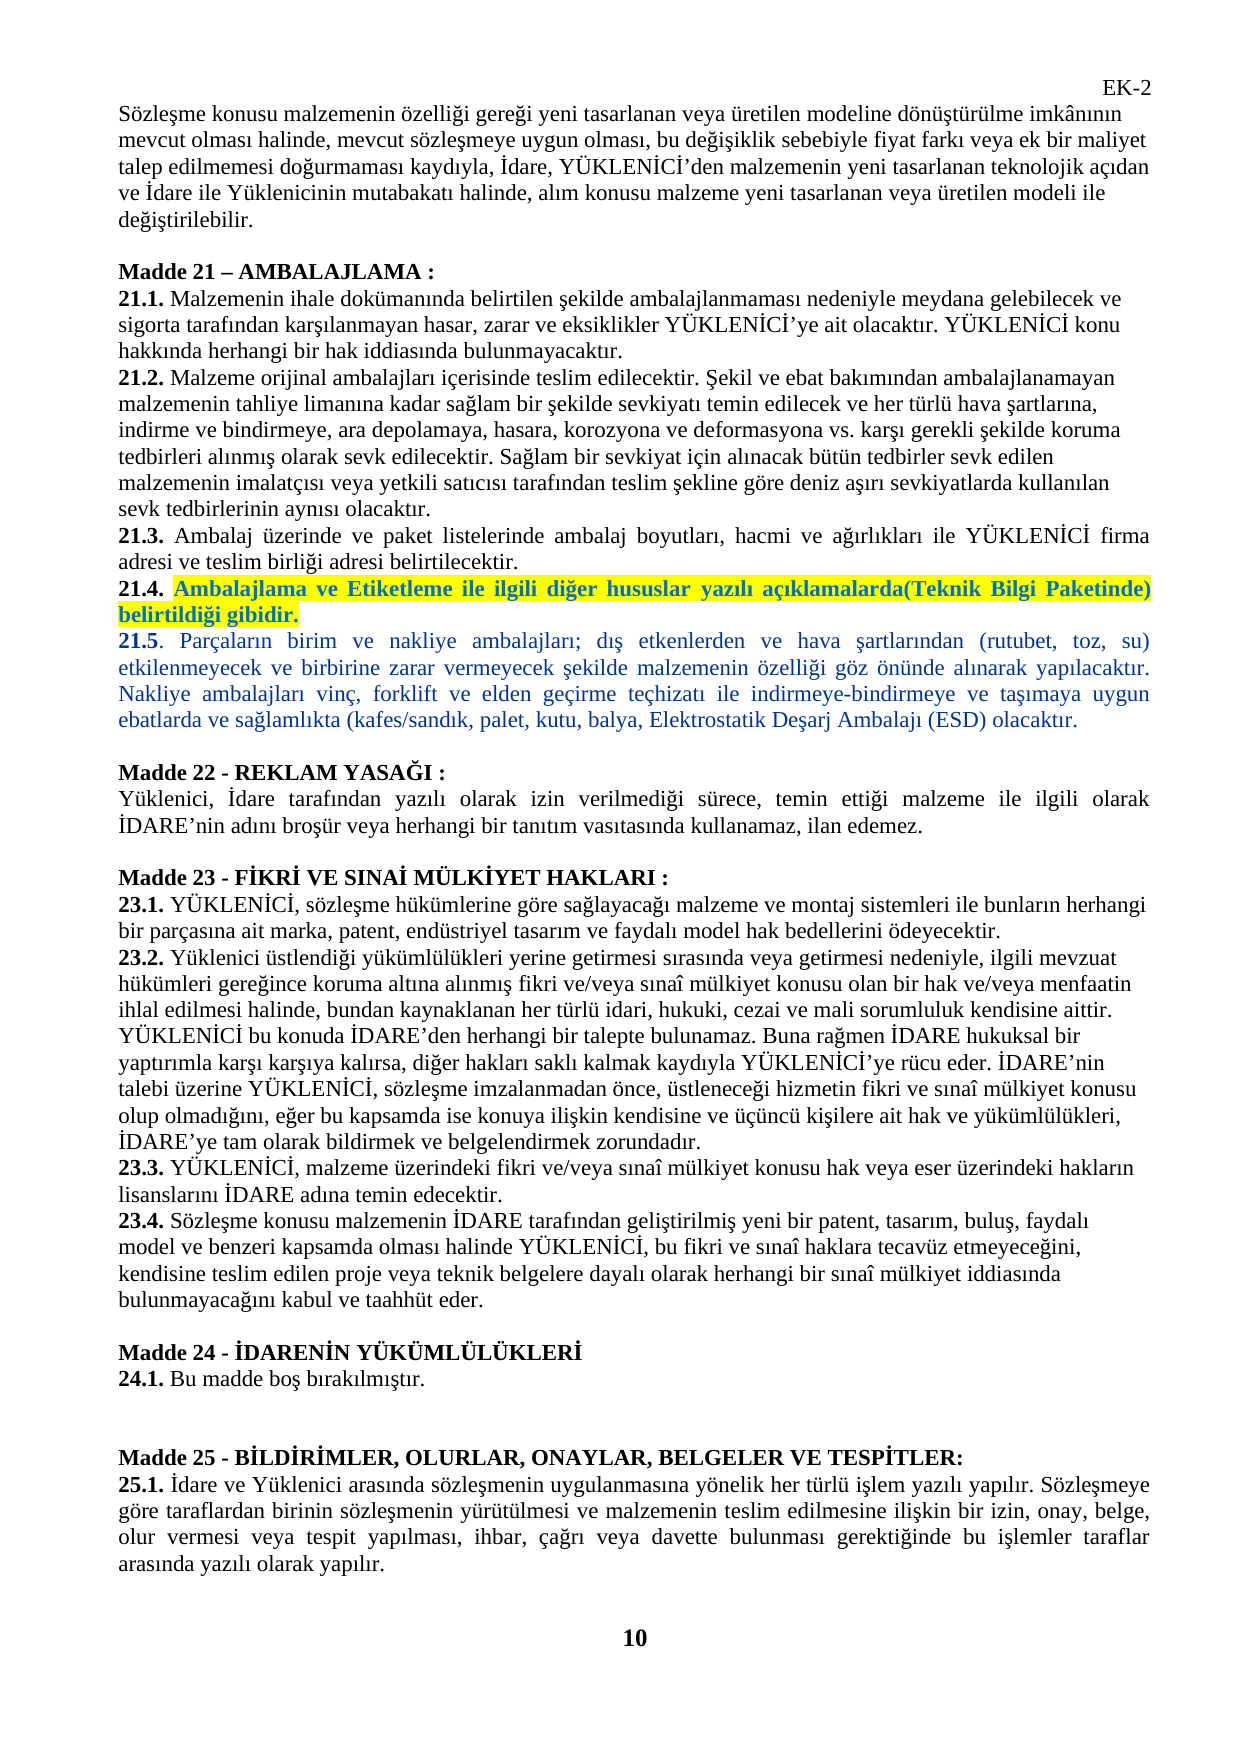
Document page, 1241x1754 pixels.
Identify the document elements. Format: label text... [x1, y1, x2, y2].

text 23.1. YÜKLENİCİ, sözleşme hükümlerine göre sağlayacağı malzeme ve montaj sistemleri ile bunların herhangi bir parçasına ait marka, patent, endüstriyel tasarım ve faydalı model hak bedellerini ödeyecektir. [118, 891, 1152, 943]
text Sözleşme konusu malzemenin özelliği gereği yeni tasarlanan veya üretilen modeline dönüştürülme imkânının mevcut olması halinde, mevcut sözleşmeye uygun olması, bu değişiklik sebebiyle fiyat farkı veya ek bir maliyet talep edilmemesi doğurmaması kaydıyla, İdare, YÜKLENİCİ’den malzemenin yeni tasarlanan teknolojik açıdan ve İdare ile Yüklenicinin mutabakatı halinde, alım konusu malzeme yeni tasarlanan veya üretilen modeli ile değiştirilebilir. [118, 100, 1152, 232]
text 21.5. Parçaların birim ve nakliye ambalajları; dış etkenlerden ve hava şartlarından (rutubet, toz, su) etkilenmeyecek ve birbirine zarar vermeyecek şekilde malzemenin özelliği göz önünde alınarak yapılacaktır. Nakliye ambalajları vinç, forklift ve elden geçirme teçhizatı ile indirmeye-bindirmeye ve taşımaya uygun ebatlarda ve sağlamlıkta (kafes/sandık, palet, kutu, balya, Elektrostatik Deşarj Ambalajı (ESD) olacaktır. [118, 627, 1152, 733]
text 21.3. Ambalaj üzerinde ve paket listelerinde ambalaj boyutları, hacmi ve ağırlıkları ile YÜKLENİCİ firma adresi ve teslim birliği adresi belirtilecektir. [118, 522, 1152, 574]
text 21.2. Malzeme orijinal ambalajları içerisinde teslim edilecektir. Şekil ve ebat bakımından ambalajlanamayan malzemenin tahliye limanına kadar sağlam bir şekilde sevkiyatı temin edilecek ve her türlü hava şartlarına, indirme ve bindirmeye, ara depolamaya, hasara, korozyona ve deformasyona vs. karşı gerekli şekilde koruma tedbirleri alınmış olarak sevk edilecektir. Sağlam bir sevkiyat için alınacak bütün tedbirler sevk edilen malzemenin imalatçısı veya yetkili satıcısı tarafından teslim şekline göre deniz aşırı sevkiyatlarda kullanılan sevk tedbirlerinin aynısı olacaktır. [118, 364, 1152, 522]
text 21.4. Ambalajlama ve Etiketleme ile ilgili diğer hususlar yazılı açıklamalarda(Teknik Bilgi Paketinde) belirtildiği gibidir. [118, 574, 1152, 627]
text Madde 24 - İDARENİN YÜKÜMLÜLÜKLERİ [118, 1339, 1152, 1365]
text 25.1. İdare ve Yüklenici arasında sözleşmenin uygulanmasına yönelik her türlü işlem yazılı yapılır. Sözleşmeye göre taraflardan birinin sözleşmenin yürütülmesi ve malzemenin teslim edilmesine ilişkin bir izin, onay, belge, olur vermesi veya tespit yapılması, ihbar, çağrı veya davette bulunması gerektiğinde bu işlemler taraflar arasında yazılı olarak yapılır. [118, 1471, 1152, 1576]
text Madde 23 - FİKRİ VE SINAİ MÜLKİYET HAKLARI : [118, 864, 1152, 891]
text Madde 22 - REKLAM YASAĞI : [118, 759, 1152, 785]
text 24.1. Bu madde boş bırakılmıştır. [118, 1365, 1152, 1392]
text 21.1. Malzemenin ihale dokümanında belirtilen şekilde ambalajlanmaması nedeniyle meydana gelebilecek ve sigorta tarafından karşılanmayan hasar, zarar ve eksiklikler YÜKLENİCİ’ye ait olacaktır. YÜKLENİCİ konu hakkında herhangi bir hak iddiasında bulunmayacaktır. [118, 285, 1152, 364]
text 23.3. YÜKLENİCİ, malzeme üzerindeki fikri ve/veya sınaî mülkiyet konusu hak veya eser üzerindeki hakların lisanslarını İDARE adına temin edecektir. [118, 1154, 1152, 1207]
text Yüklenici, İdare tarafından yazılı olarak izin verilmediği sürece, temin ettiği malzeme ile ilgili olarak İDARE’nin adını broşür veya herhangi bir tanıtım vasıtasında kullanamaz, ilan edemez. [118, 785, 1152, 838]
text Madde 21 – AMBALAJLAMA : [118, 258, 1152, 285]
text 23.2. Yüklenici üstlendiği yükümlülükleri yerine getirmesi sırasında veya getirmesi nedeniyle, ilgili mevzuat hükümleri gereğince koruma altına alınmış fikri ve/veya sınaî mülkiyet konusu olan bir hak ve/veya menfaatin ihlal edilmesi halinde, bundan kaynaklanan her türlü idari, hukuki, cezai ve mali sorumluluk kendisine aittir. YÜKLENİCİ bu konuda İDARE’den herhangi bir talepte bulunamaz. Buna rağmen İDARE hukuksal bir yaptırımla karşı karşıya kalırsa, diğer hakları saklı kalmak kaydıyla YÜKLENİCİ’ye rücu eder. İDARE’nin talebi üzerine YÜKLENİCİ, sözleşme imzalanmadan önce, üstleneceği hizmetin fikri ve sınaî mülkiyet konusu olup olmadığını, eğer bu kapsamda ise konuya ilişkin kendisine ve üçüncü kişilere ait hak ve yükümlülükleri, İDARE’ye tam olarak bildirmek ve belgelendirmek zorundadır. [118, 943, 1152, 1154]
text Madde 25 - BİLDİRİMLER, OLURLAR, ONAYLAR, BELGELER VE TESPİTLER: [118, 1444, 1152, 1471]
text 23.4. Sözleşme konusu malzemenin İDARE tarafından geliştirilmiş yeni bir patent, tasarım, buluş, faydalı model ve benzeri kapsamda olması halinde YÜKLENİCİ, bu fikri ve sınaî haklara tecavüz etmeyeceğini, kendisine teslim edilen proje veya teknik belgelere dayalı olarak herhangi bir sınaî mülkiyet iddiasında bulunmayacağını kabul ve taahhüt eder. [118, 1207, 1152, 1312]
